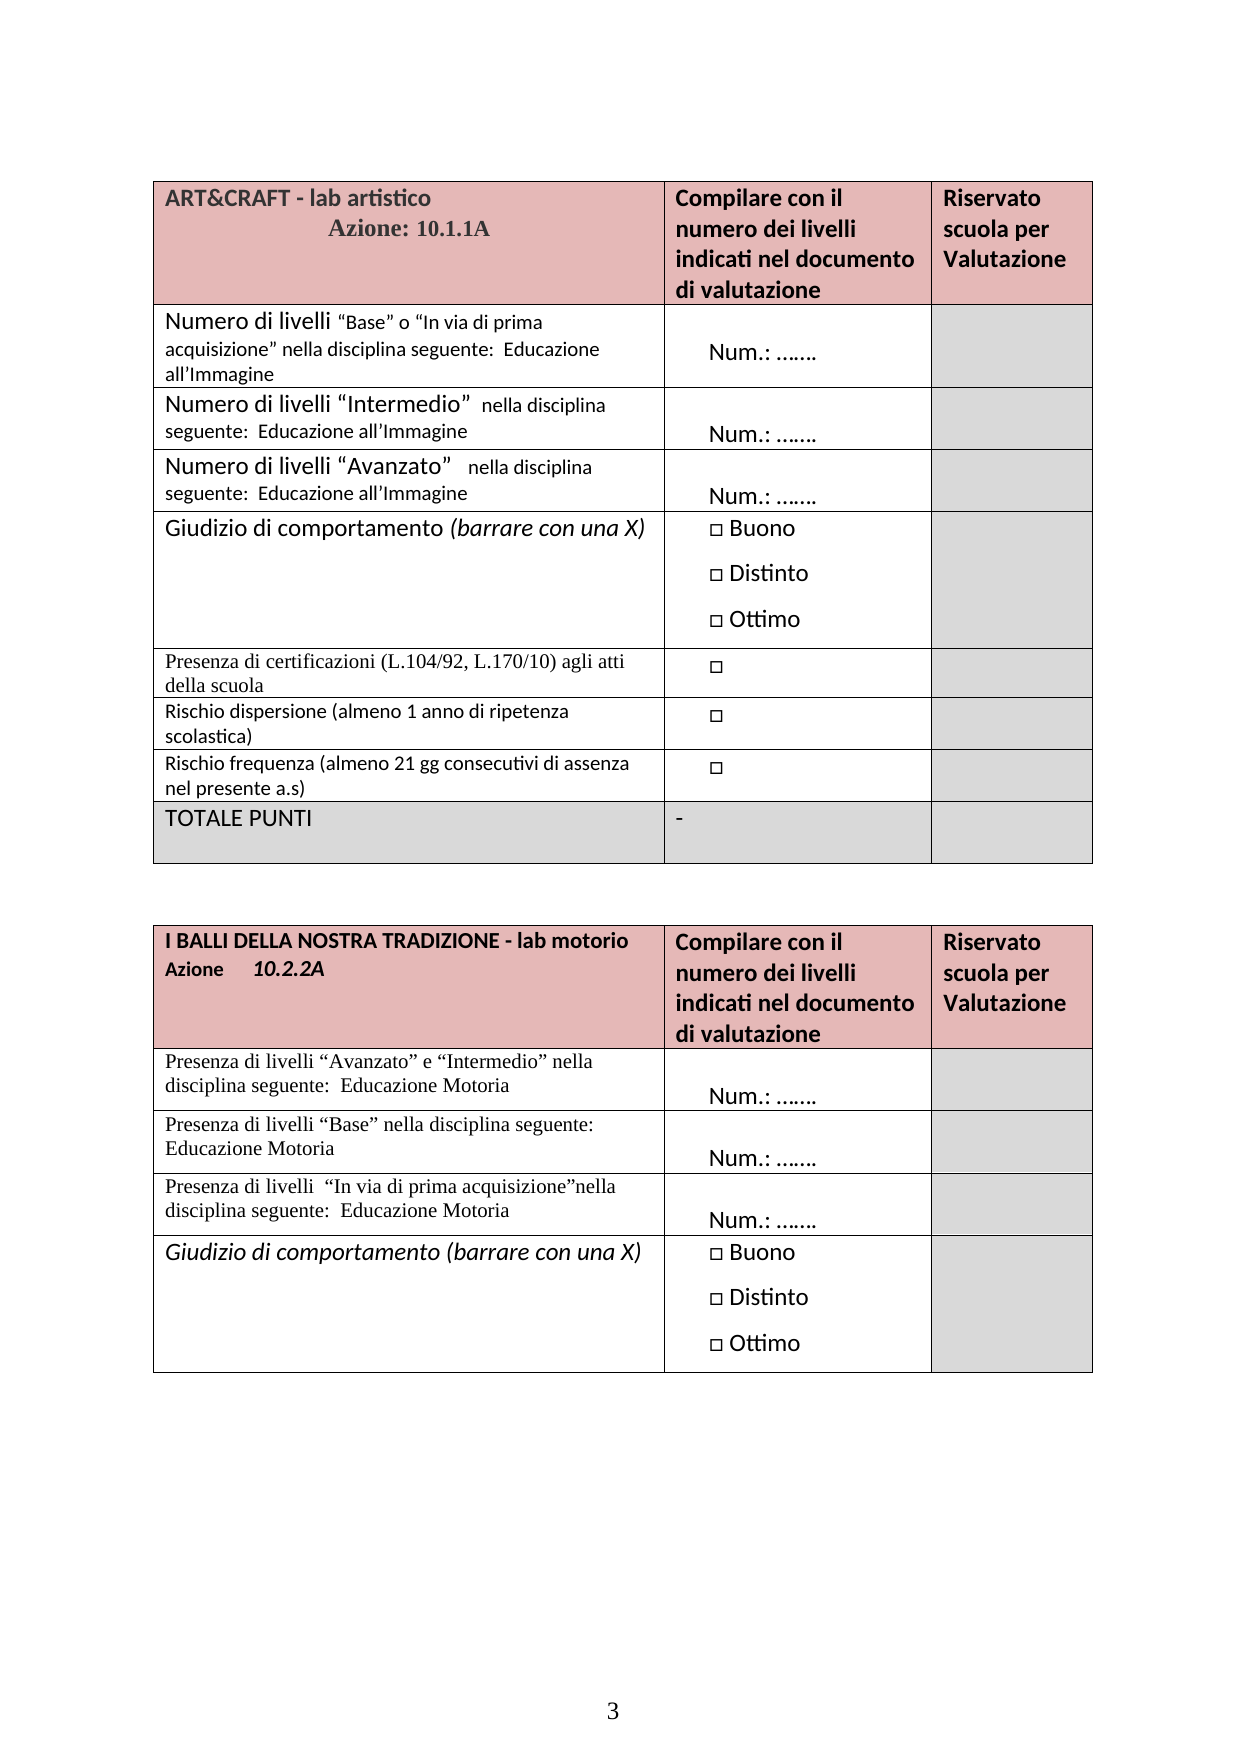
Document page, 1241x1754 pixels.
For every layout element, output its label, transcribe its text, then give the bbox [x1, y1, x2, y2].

table_header ART&CRAFT - lab artistico Azione: 10.1.1A [154, 182, 664, 304]
table_cell [932, 649, 1092, 697]
table_cell [932, 512, 1092, 648]
table_cell Presenza di certificazioni (L.104/92, L.170/10) agli atti della scuola [154, 649, 664, 697]
table_cell Giudizio di comportamento (barrare con una X) [154, 512, 664, 648]
table_cell Num.: ……. [665, 1111, 931, 1172]
table_cell □ Buono □ Distinto □ Ottimo [665, 1236, 931, 1372]
table_header I BALLI DELLA NOSTRA TRADIZIONE - lab motorio Azione 10.2.2A [154, 926, 664, 1048]
table_cell Rischio dispersione (almeno 1 anno di ripetenza scolastica) [154, 698, 664, 749]
table_header Riservato scuola per Valutazione [932, 182, 1092, 304]
table_cell [932, 698, 1092, 749]
table_cell [932, 450, 1092, 511]
table_cell Numero di livelli “Base” o “In via di prima acquisizione” nella disciplina seguente: Educazione all’Immagine [154, 305, 664, 387]
table_cell [932, 1174, 1092, 1234]
table_cell Rischio frequenza (almeno 21 gg consecutivi di assenza nel presente a.s) [154, 750, 664, 801]
table_cell [932, 1236, 1092, 1372]
table_cell Presenza di livelli “In via di prima acquisizione”nella disciplina seguente: Educazione Motoria [154, 1174, 664, 1234]
table_cell Giudizio di comportamento (barrare con una X) [154, 1236, 664, 1372]
table_header Compilare con il numero dei livelli indicati nel documento di valutazione [665, 182, 931, 304]
table_cell □ [665, 649, 931, 697]
table_cell Num.: ……. [665, 1174, 931, 1234]
table_cell Num.: ……. [665, 450, 931, 511]
table_cell [932, 305, 1092, 387]
table_cell □ [665, 698, 931, 749]
table_cell Presenza di livelli “Base” nella disciplina seguente: Educazione Motoria [154, 1111, 664, 1172]
table_cell [932, 1049, 1092, 1110]
table_cell Num.: ……. [665, 1049, 931, 1110]
table_cell □ Buono □ Distinto □ Ottimo [665, 512, 931, 648]
table_cell TOTALE PUNTI [154, 802, 664, 863]
table_cell [932, 802, 1092, 863]
table_cell - [665, 802, 931, 863]
table_cell Presenza di livelli “Avanzato” e “Intermedio” nella disciplina seguente: Educazione Motoria [154, 1049, 664, 1110]
table_cell □ [665, 750, 931, 801]
table_header Compilare con il numero dei livelli indicati nel documento di valutazione [665, 926, 931, 1048]
table_cell Num.: ……. [665, 388, 931, 449]
table_cell [932, 1111, 1092, 1172]
table_cell Numero di livelli “Intermedio” nella disciplina seguente: Educazione all’Immagine [154, 388, 664, 449]
table_cell Num.: ……. [665, 305, 931, 387]
table_cell Numero di livelli “Avanzato” nella disciplina seguente: Educazione all’Immagine [154, 450, 664, 511]
table_cell [932, 750, 1092, 801]
table_cell [932, 388, 1092, 449]
table_header Riservato scuola per Valutazione [932, 926, 1092, 1048]
